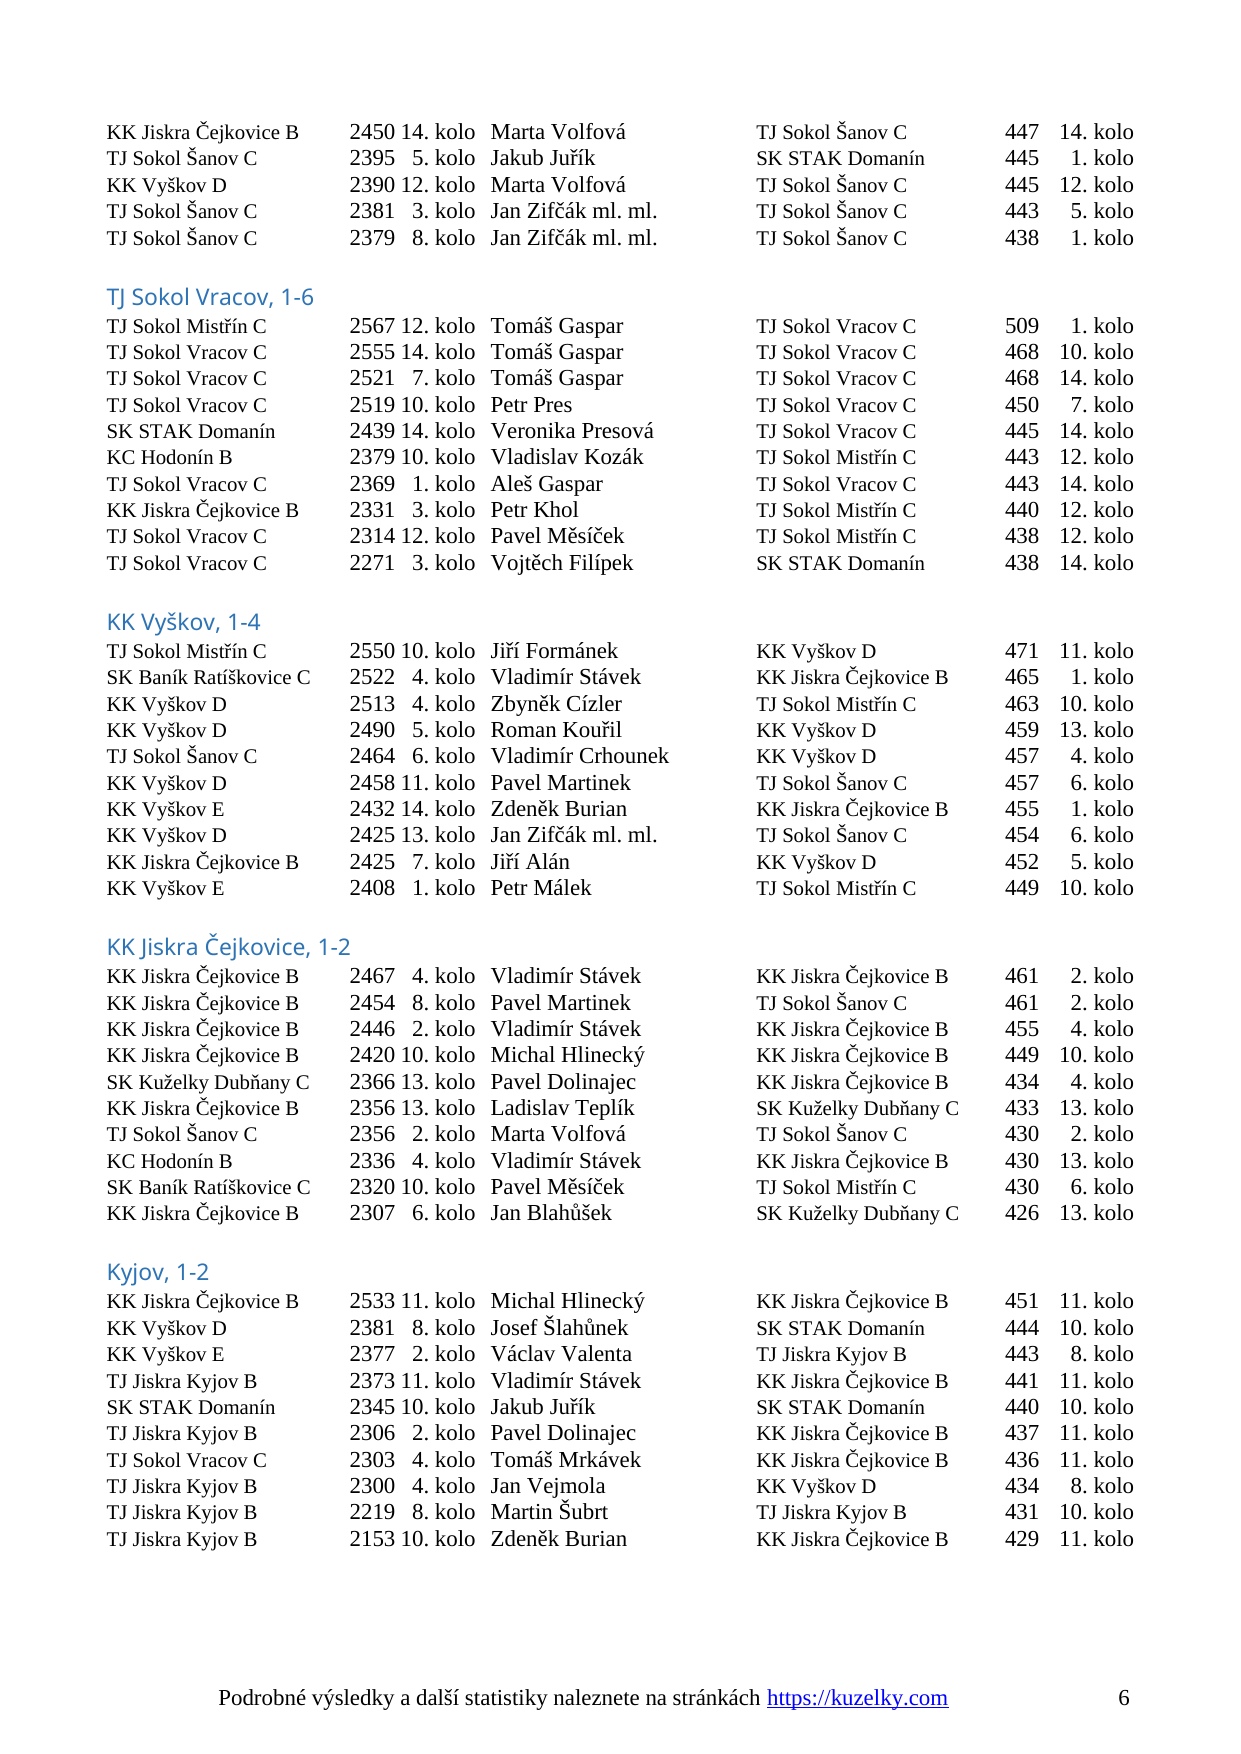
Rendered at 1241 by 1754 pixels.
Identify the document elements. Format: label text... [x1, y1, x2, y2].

text TJ Sokol Mistřín C 2550 10. kolo Jiří Formánek KK Vyškov D 471 11. kolo [106, 637, 1134, 663]
text SK STAK Domanín 2439 14. kolo Veronika Presová TJ Sokol Vracov C 445 14. kolo [106, 417, 1134, 443]
text TJ Sokol Vracov C 2369 1. kolo Aleš Gaspar TJ Sokol Vracov C 443 14. kolo [106, 470, 1134, 496]
text KK Vyškov D 2381 8. kolo Josef Šlahůnek SK STAK Domanín 444 10. kolo [106, 1314, 1134, 1340]
subtitle KK Vyškov, 1-4 [106, 606, 1134, 637]
text KK Jiskra Čejkovice B 2356 13. kolo Ladislav Teplík SK Kuželky Dubňany C 433 13. kolo [106, 1094, 1134, 1120]
text KC Hodonín B 2336 4. kolo Vladimír Stávek KK Jiskra Čejkovice B 430 13. kolo [106, 1147, 1134, 1173]
text KK Vyškov E 2377 2. kolo Václav Valenta TJ Jiskra Kyjov B 443 8. kolo [106, 1340, 1134, 1367]
text SK Baník Ratíškovice C 2522 4. kolo Vladimír Stávek KK Jiskra Čejkovice B 465 1. kolo [106, 663, 1134, 690]
text TJ Sokol Šanov C 2464 6. kolo Vladimír Crhounek KK Vyškov D 457 4. kolo [106, 742, 1134, 769]
subtitle KK Jiskra Čejkovice, 1-2 [106, 931, 1134, 962]
text TJ Jiskra Kyjov B 2153 10. kolo Zdeněk Burian KK Jiskra Čejkovice B 429 11. kolo [106, 1525, 1134, 1551]
text TJ Sokol Mistřín C 2567 12. kolo Tomáš Gaspar TJ Sokol Vracov C 509 1. kolo [106, 312, 1134, 338]
text TJ Sokol Šanov C 2356 2. kolo Marta Volfová TJ Sokol Šanov C 430 2. kolo [106, 1120, 1134, 1147]
text KK Vyškov E 2408 1. kolo Petr Málek TJ Sokol Mistřín C 449 10. kolo [106, 874, 1134, 901]
text TJ Sokol Vracov C 2521 7. kolo Tomáš Gaspar TJ Sokol Vracov C 468 14. kolo [106, 364, 1134, 391]
text SK STAK Domanín 2345 10. kolo Jakub Juřík SK STAK Domanín 440 10. kolo [106, 1393, 1134, 1419]
text KK Jiskra Čejkovice B 2420 10. kolo Michal Hlinecký KK Jiskra Čejkovice B 449 10. kolo [106, 1041, 1134, 1068]
text TJ Jiskra Kyjov B 2306 2. kolo Pavel Dolinajec KK Jiskra Čejkovice B 437 11. kolo [106, 1419, 1134, 1446]
text SK Kuželky Dubňany C 2366 13. kolo Pavel Dolinajec KK Jiskra Čejkovice B 434 4. kolo [106, 1068, 1134, 1094]
subtitle TJ Sokol Vracov, 1-6 [106, 280, 1134, 312]
subtitle Kyjov, 1-2 [106, 1256, 1134, 1288]
text TJ Jiskra Kyjov B 2373 11. kolo Vladimír Stávek KK Jiskra Čejkovice B 441 11. kolo [106, 1367, 1134, 1393]
text KK Vyškov D 2513 4. kolo Zbyněk Cízler TJ Sokol Mistřín C 463 10. kolo [106, 690, 1134, 716]
text KK Vyškov D 2390 12. kolo Marta Volfová TJ Sokol Šanov C 445 12. kolo [106, 171, 1134, 197]
text KK Jiskra Čejkovice B 2454 8. kolo Pavel Martinek TJ Sokol Šanov C 461 2. kolo [106, 989, 1134, 1015]
text KC Hodonín B 2379 10. kolo Vladislav Kozák TJ Sokol Mistřín C 443 12. kolo [106, 443, 1134, 470]
text TJ Sokol Šanov C 2395 5. kolo Jakub Juřík SK STAK Domanín 445 1. kolo [106, 144, 1134, 171]
text TJ Sokol Vracov C 2519 10. kolo Petr Pres TJ Sokol Vracov C 450 7. kolo [106, 391, 1134, 417]
text TJ Sokol Šanov C 2379 8. kolo Jan Zifčák ml. ml. TJ Sokol Šanov C 438 1. kolo [106, 223, 1134, 250]
text KK Vyškov D 2490 5. kolo Roman Kouřil KK Vyškov D 459 13. kolo [106, 716, 1134, 742]
text SK Baník Ratíškovice C 2320 10. kolo Pavel Měsíček TJ Sokol Mistřín C 430 6. kolo [106, 1173, 1134, 1199]
text KK Jiskra Čejkovice B 2425 7. kolo Jiří Alán KK Vyškov D 452 5. kolo [106, 848, 1134, 874]
text KK Jiskra Čejkovice B 2533 11. kolo Michal Hlinecký KK Jiskra Čejkovice B 451 11. kolo [106, 1288, 1134, 1314]
text TJ Sokol Vracov C 2303 4. kolo Tomáš Mrkávek KK Jiskra Čejkovice B 436 11. kolo [106, 1446, 1134, 1472]
text KK Jiskra Čejkovice B 2450 14. kolo Marta Volfová TJ Sokol Šanov C 447 14. kolo [106, 118, 1134, 144]
text TJ Sokol Šanov C 2381 3. kolo Jan Zifčák ml. ml. TJ Sokol Šanov C 443 5. kolo [106, 197, 1134, 223]
text KK Jiskra Čejkovice B 2446 2. kolo Vladimír Stávek KK Jiskra Čejkovice B 455 4. kolo [106, 1015, 1134, 1041]
text TJ Sokol Vracov C 2271 3. kolo Vojtěch Filípek SK STAK Domanín 438 14. kolo [106, 549, 1134, 575]
text TJ Jiskra Kyjov B 2300 4. kolo Jan Vejmola KK Vyškov D 434 8. kolo [106, 1472, 1134, 1498]
text TJ Sokol Vracov C 2314 12. kolo Pavel Měsíček TJ Sokol Mistřín C 438 12. kolo [106, 522, 1134, 549]
text KK Vyškov D 2425 13. kolo Jan Zifčák ml. ml. TJ Sokol Šanov C 454 6. kolo [106, 821, 1134, 848]
text KK Jiskra Čejkovice B 2331 3. kolo Petr Khol TJ Sokol Mistřín C 440 12. kolo [106, 496, 1134, 522]
text KK Jiskra Čejkovice B 2307 6. kolo Jan Blahůšek SK Kuželky Dubňany C 426 13. kolo [106, 1199, 1134, 1226]
text TJ Sokol Vracov C 2555 14. kolo Tomáš Gaspar TJ Sokol Vracov C 468 10. kolo [106, 338, 1134, 364]
text KK Vyškov D 2458 11. kolo Pavel Martinek TJ Sokol Šanov C 457 6. kolo [106, 769, 1134, 795]
text KK Jiskra Čejkovice B 2467 4. kolo Vladimír Stávek KK Jiskra Čejkovice B 461 2. kolo [106, 962, 1134, 989]
text KK Vyškov E 2432 14. kolo Zdeněk Burian KK Jiskra Čejkovice B 455 1. kolo [106, 795, 1134, 821]
text TJ Jiskra Kyjov B 2219 8. kolo Martin Šubrt TJ Jiskra Kyjov B 431 10. kolo [106, 1498, 1134, 1525]
